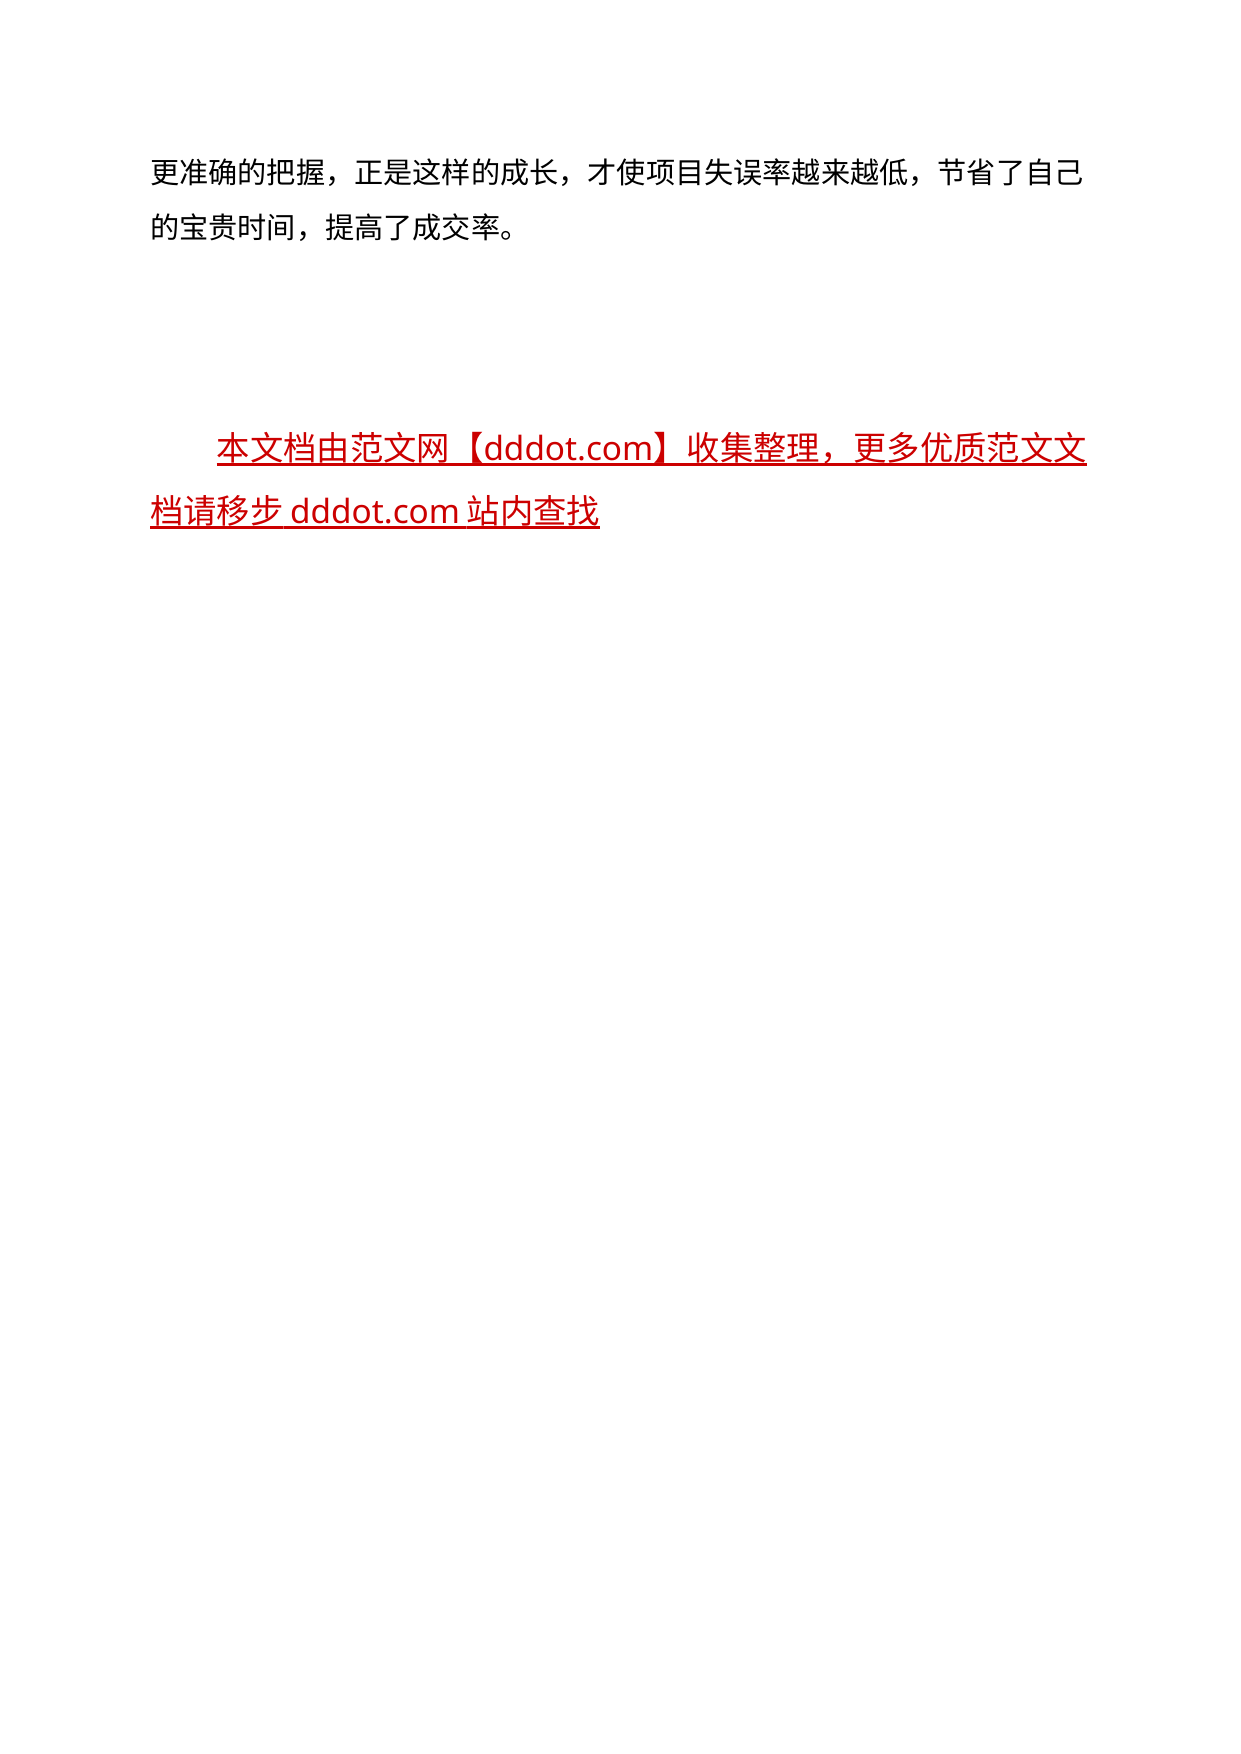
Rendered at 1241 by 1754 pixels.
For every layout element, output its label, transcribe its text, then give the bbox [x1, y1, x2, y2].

text 本文档由范文网【dddot.com】收集整理，更多优质范文文档请移步dddot.com站内查找 [150, 422, 1090, 533]
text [150, 150, 1090, 247]
